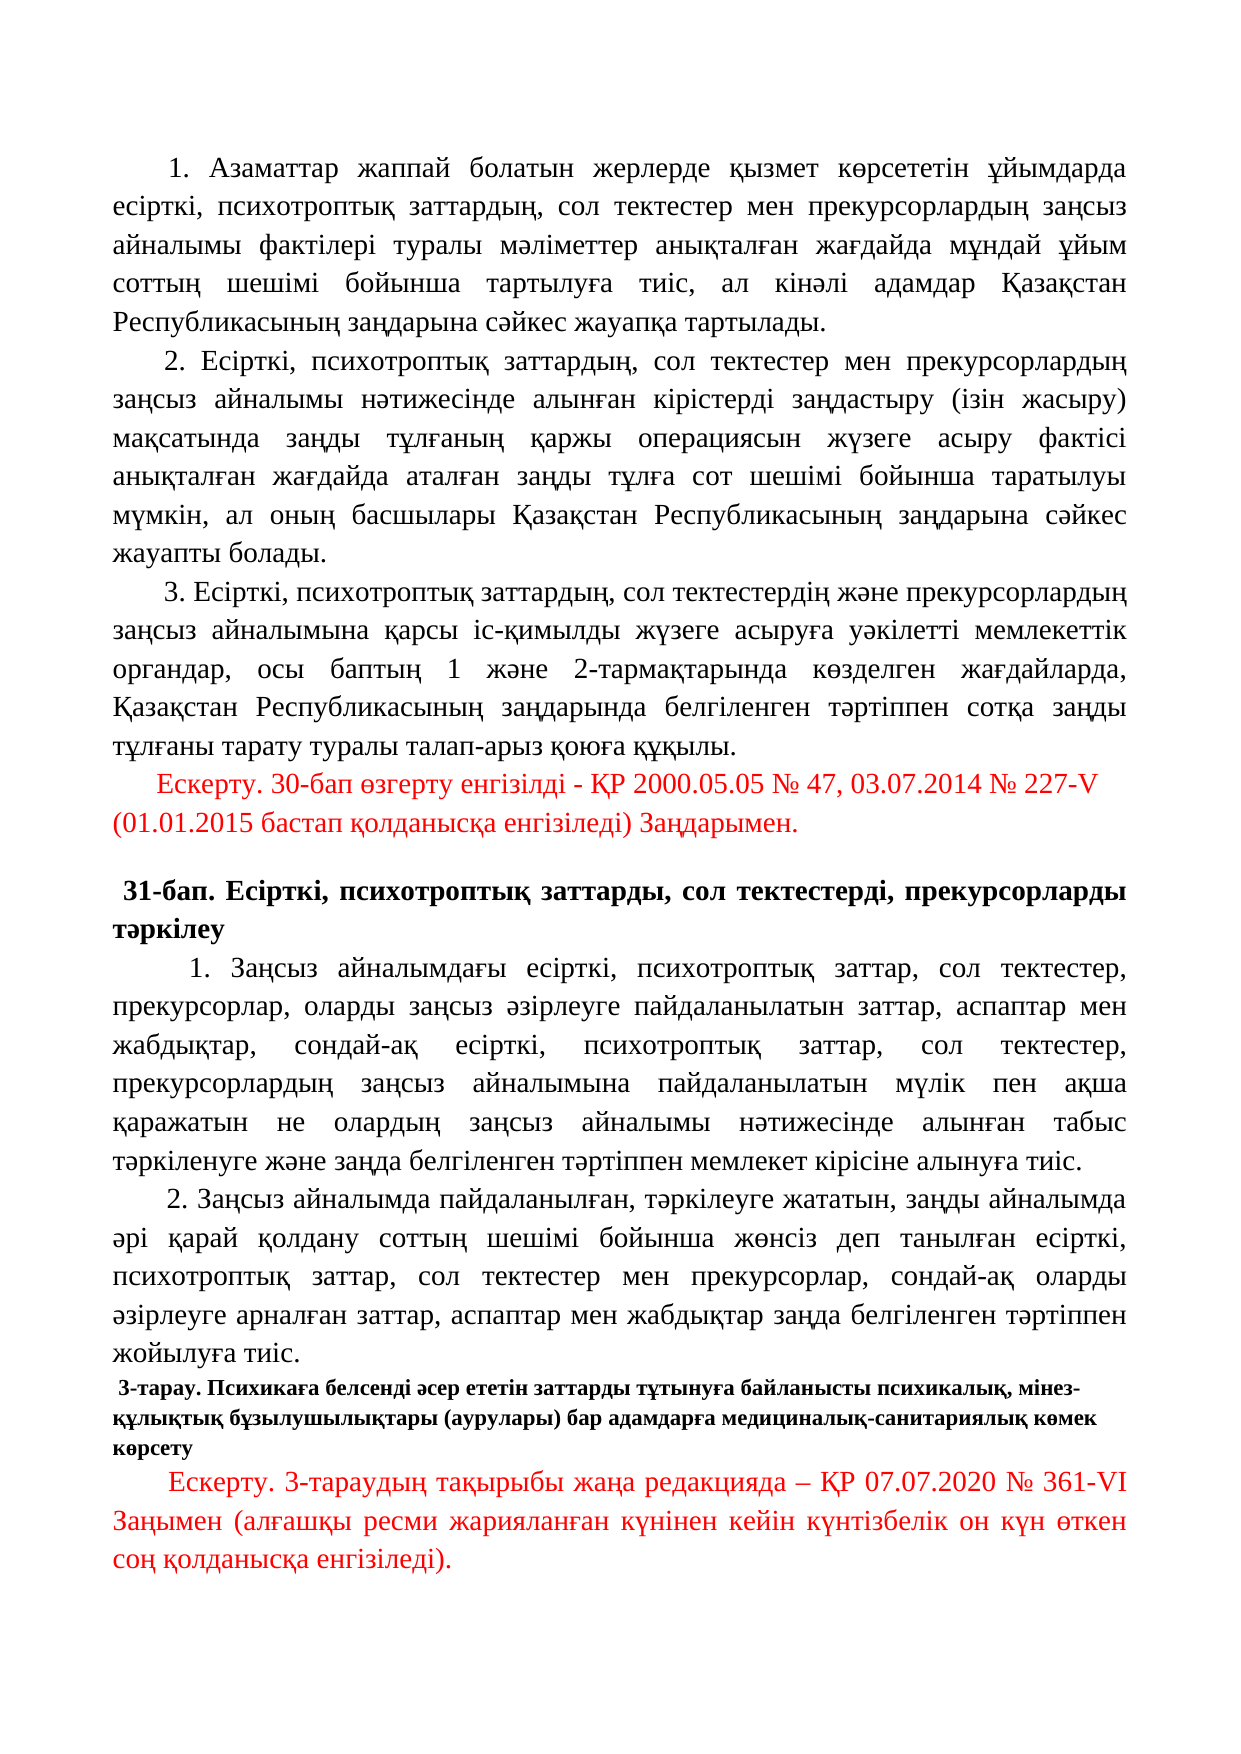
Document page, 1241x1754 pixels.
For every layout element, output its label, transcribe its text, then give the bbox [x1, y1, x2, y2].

text 3. Есiрткi, психотроптық заттардың, сол тектестердiң және прекурсорлардың заңсыз айналымына қарсы iс-қимылды жүзеге асыруға уәкiлеттi мемлекеттiк органдар, осы баптың 1 және 2-тармақтарында көзделген жағдайларда, Қазақстан Республикасының заңдарында белгiленген тәртiппен сотқа заңды тұлғаны тарату туралы талап-арыз қоюға құқылы. [112, 574, 1128, 762]
text 2. Заңсыз айналымда пайдаланылған, тәркiлеуге жататын, заңды айналымда әрi қарай қолдану соттың шешiмi бойынша жөнсiз деп танылған есiрткi, психотроптық заттар, сол тектестер мен прекурсорлар, сондай-ақ оларды әзiрлеуге арналған заттар, аспаптар мен жабдықтар заңда белгiленген тәртiппен жойылуға тиiс. [112, 1181, 1128, 1369]
text 1. Заңсыз айналымдағы есiрткi, психотроптық заттар, сол тектестер, прекурсорлар, оларды заңсыз әзiрлеуге пайдаланылатын заттар, аспаптар мен жабдықтар, сондай-ақ есiрткi, психотроптық заттар, сол тектестер, прекурсорлардың заңсыз айналымына пайдаланылатын мүлiк пен ақша қаражатын не олардың заңсыз айналымы нәтижесiнде алынған табыс тәркiленуге және заңда белгiленген тәртiппен мемлекет кiрiсiне алынуға тиiс. [112, 950, 1128, 1176]
text 1. Азаматтар жаппай болатын жерлерде қызмет көрсететiн ұйымдарда есiрткi, психотроптық заттардың, сол тектестер мен прекурсорлардың заңсыз айналымы фактiлерi туралы мәлiметтер анықталған жағдайда мұндай ұйым соттың шешiмi бойынша тартылуға тиiс, ал кiнәлi адамдар Қазақстан Республикасының заңдарына сәйкес жауапқа тартылады. [112, 150, 1128, 338]
text 3-тарау. Психикаға белсенді әсер ететін заттарды тұтынуға байланысты психикалық, мінез-құлықтық бұзылушылықтары (аурулары) бар адамдарға медициналық-санитариялық көмек көрсету [112, 1374, 1128, 1461]
text 31-бап. Есiрткi, психотроптық заттарды, сол тектестердi, прекурсорларды тәркiлеу [112, 873, 1128, 945]
text Ескерту. 30-бап өзгерту енгізілді - ҚР 2000.05.05 № 47, 03.07.2014 № 227-V (01.01.2015 бастап қолданысқа енгізіледі) Заңдарымен. [112, 767, 1128, 869]
text 2. Есірткі, психотроптық заттардың, сол тектестер мен прекурсорлардың заңсыз айналымы нәтижесiнде алынған кiрiстердi заңдастыру (iзiн жасыру) мақсатында заңды тұлғаның қаржы операциясын жүзеге асыру фактiсi анықталған жағдайда аталған заңды тұлға сот шешiмi бойынша таратылуы мүмкiн, ал оның басшылары Қазақстан Республикасының заңдарына сәйкес жауапты болады. [112, 343, 1128, 569]
text Ескерту. 3-тараудың тақырыбы жаңа редакцияда – ҚР 07.07.2020 № 361-VI Заңымен (алғашқы ресми жарияланған күнінен кейін күнтізбелік он күн өткен соң қолданысқа енгізіледі). [112, 1464, 1128, 1575]
